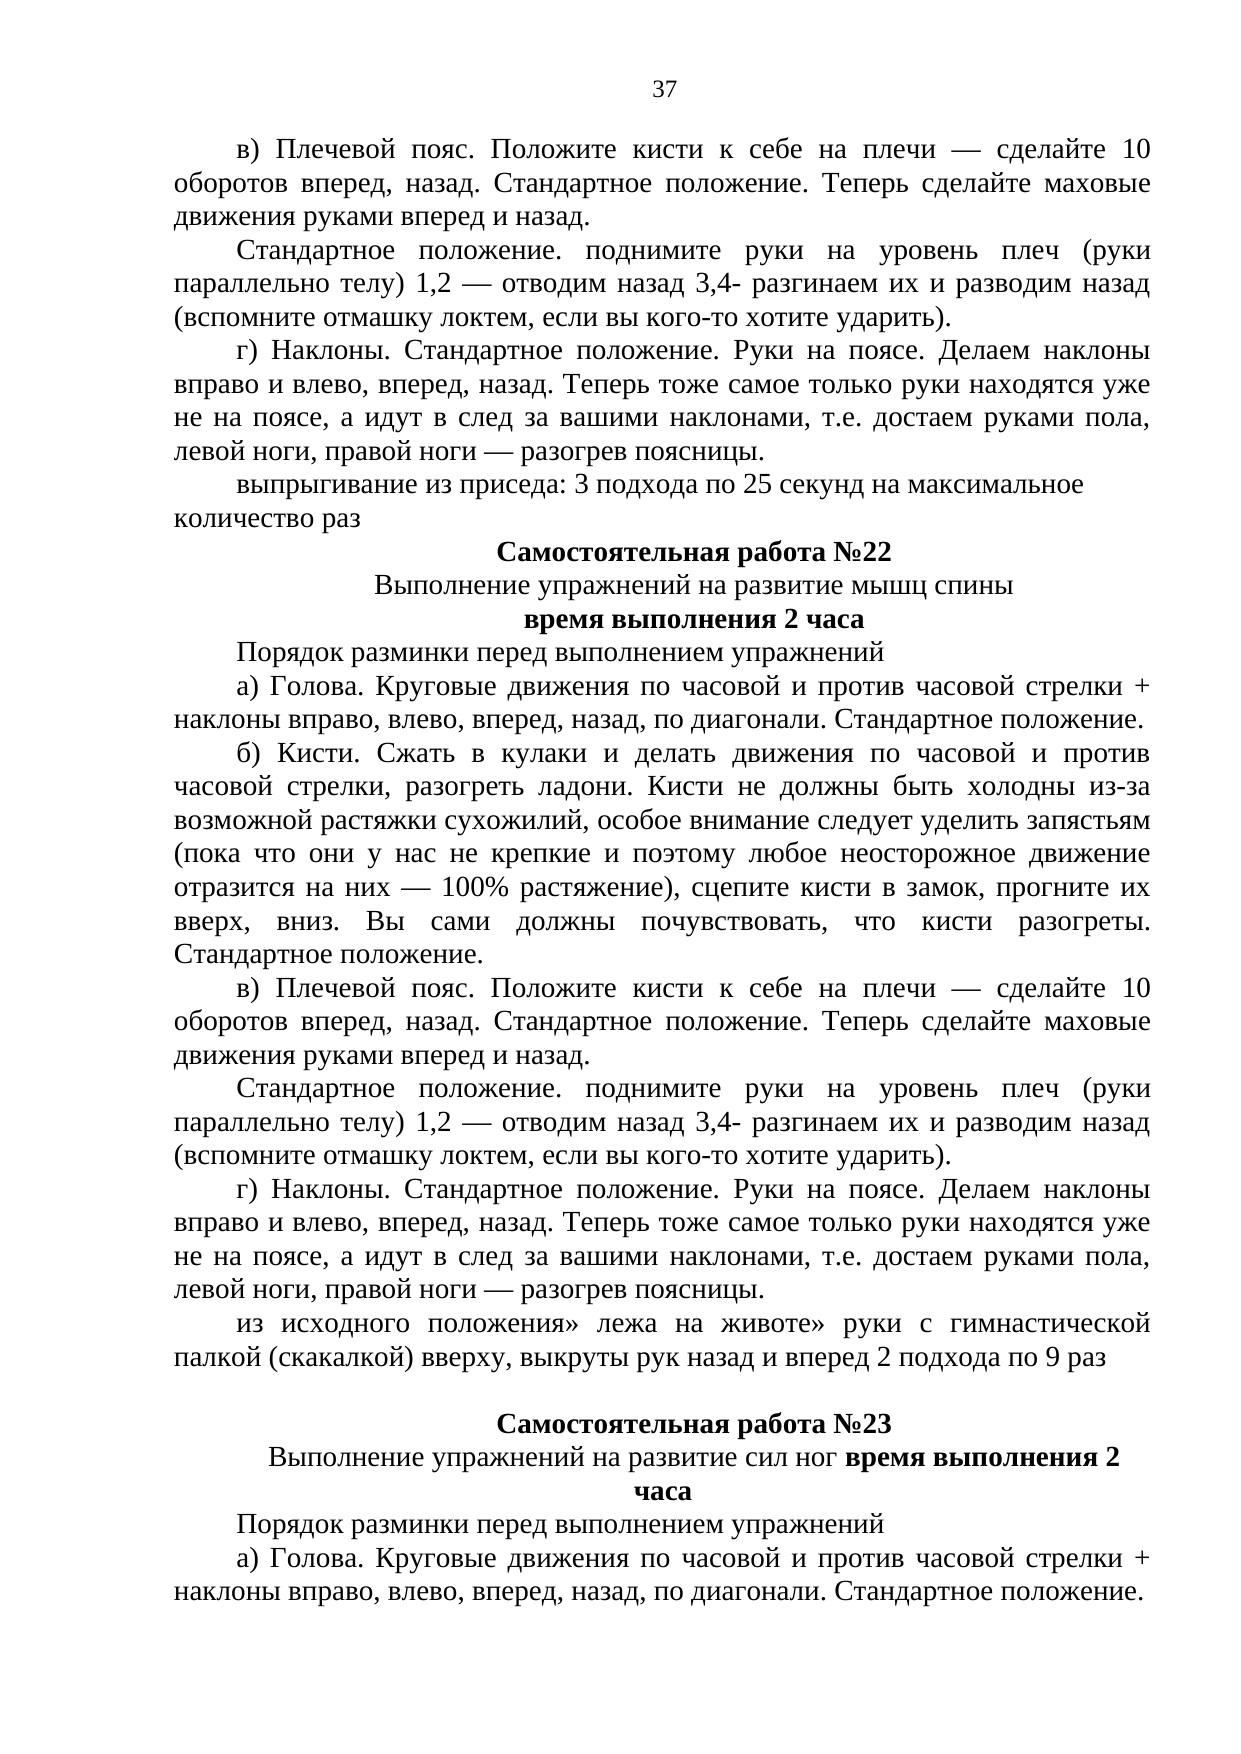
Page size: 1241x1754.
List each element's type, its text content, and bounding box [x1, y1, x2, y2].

text Порядок разминки перед выполнением упражнений [174, 634, 1152, 668]
text Самостоятельная работа №23 [174, 1406, 1152, 1439]
text Самостоятельная работа №22 [174, 534, 1152, 567]
text Стандартное положение. поднимите руки на уровень плеч (руки параллельно телу) 1,2 — отводим назад 3,4- разгинаем их и разводим назад (вспомните отмашку локтем, если вы кого-то хотите ударить). [174, 1070, 1152, 1171]
text в) Плечевой пояс. Положите кисти к себе на плечи — сделайте 10 оборотов вперед, назад. Стандартное положение. Теперь сделайте маховые движения руками вперед и назад. [174, 970, 1152, 1070]
text из исходного положения» лежа на животе» руки с гимнастической палкой (скакалкой) вверху, выкруты рук назад и вперед 2 подхода по 9 раз [174, 1305, 1152, 1372]
text а) Голова. Круговые движения по часовой и против часовой стрелки + наклоны вправо, влево, вперед, назад, по диагонали. Стандартное положение. [174, 1540, 1152, 1607]
text Выполнение упражнений на развитие мышц спины [174, 567, 1152, 601]
text выпрыгивание из приседа: 3 подхода по 25 секунд на максимальное количество раз [174, 467, 1152, 534]
text время выполнения 2 часа [174, 601, 1152, 634]
text в) Плечевой пояс. Положите кисти к себе на плечи — сделайте 10 оборотов вперед, назад. Стандартное положение. Теперь сделайте маховые движения руками вперед и назад. [174, 131, 1152, 232]
text г) Наклоны. Стандартное положение. Руки на поясе. Делаем наклоны вправо и влево, вперед, назад. Теперь тоже самое только руки находятся уже не на поясе, а идут в след за вашими наклонами, т.е. достаем руками пола, левой ноги, правой ноги — разогрев поясницы. [174, 1171, 1152, 1305]
text Порядок разминки перед выполнением упражнений [174, 1506, 1152, 1540]
text а) Голова. Круговые движения по часовой и против часовой стрелки + наклоны вправо, влево, вперед, назад, по диагонали. Стандартное положение. [174, 668, 1152, 735]
text Стандартное положение. поднимите руки на уровень плеч (руки параллельно телу) 1,2 — отводим назад 3,4- разгинаем их и разводим назад (вспомните отмашку локтем, если вы кого-то хотите ударить). [174, 232, 1152, 332]
text б) Кисти. Сжать в кулаки и делать движения по часовой и против часовой стрелки, разогреть ладони. Кисти не должны быть холодны из-за возможной растяжки сухожилий, особое внимание следует уделить запястьям (пока что они у нас не крепкие и поэтому любое неосторожное движение отразится на них — 100% растяжение), сцепите кисти в замок, прогните их вверх, вниз. Вы сами должны почувствовать, что кисти разогреты. Стандартное положение. [174, 735, 1152, 970]
text г) Наклоны. Стандартное положение. Руки на поясе. Делаем наклоны вправо и влево, вперед, назад. Теперь тоже самое только руки находятся уже не на поясе, а идут в след за вашими наклонами, т.е. достаем руками пола, левой ноги, правой ноги — разогрев поясницы. [174, 332, 1152, 467]
text Выполнение упражнений на развитие сил ног время выполнения 2 часа [174, 1439, 1152, 1506]
